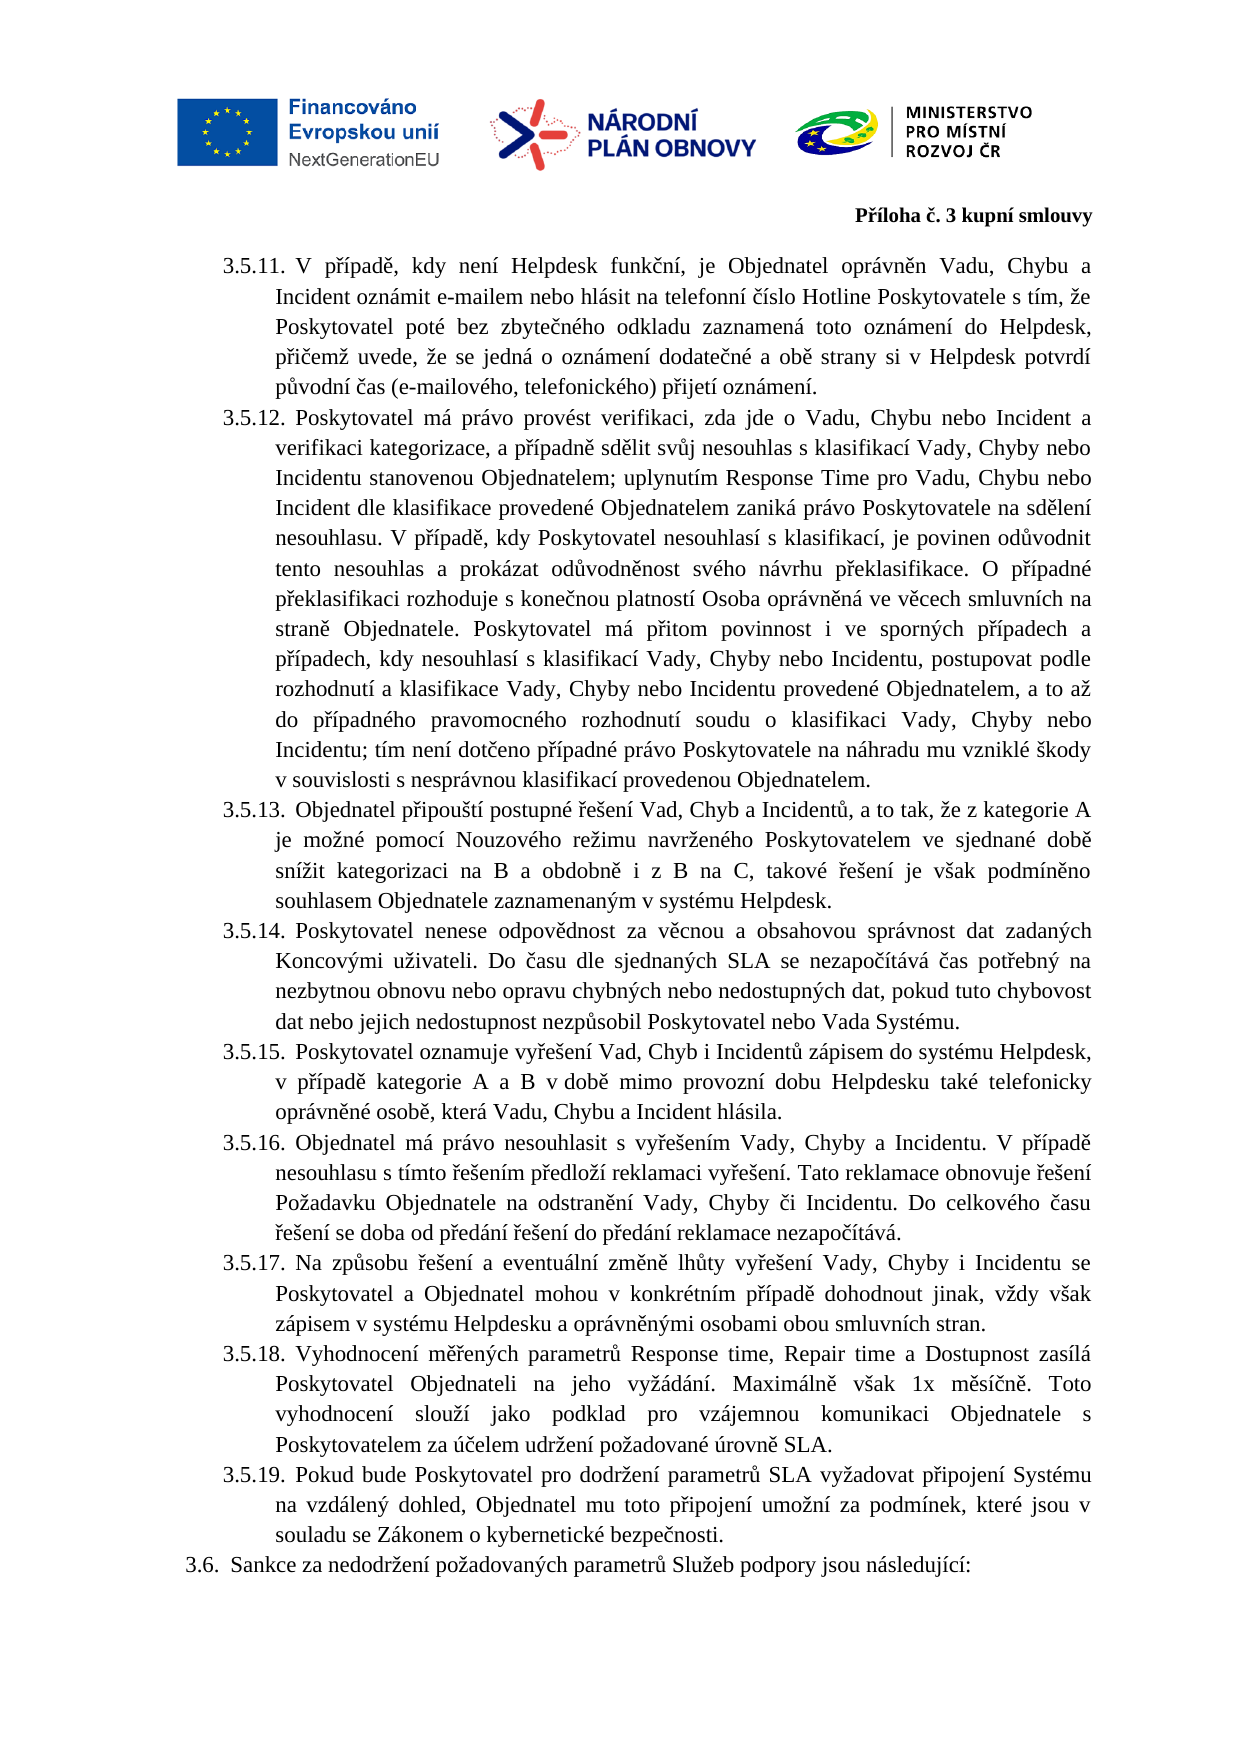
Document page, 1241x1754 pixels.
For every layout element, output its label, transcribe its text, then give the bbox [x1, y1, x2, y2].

subtitle Objednatel připouští postupné řešení Vad, Chyb a Incidentů, a to tak, že z kategorie A je možné pomocí Nouzového režimu navrženého Poskytovatelem ve sjednané době snížit kategorizaci na B a obdobně i z B na C, takové řešení je však podmíněno souhlasem Objednatele zaznamenaným v systému Helpdesk. [223, 796, 1093, 913]
picture [147, 73, 1074, 203]
subtitle Objednatel má právo nesouhlasit s vyřešením Vady, Chyby a Incidentu. V případě nesouhlasu s tímto řešením předloží reklamaci vyřešení. Tato reklamace obnovuje řešení Požadavku Objednatele na odstranění Vady, Chyby či Incidentu. Do celkového času řešení se doba od předání řešení do předání reklamace nezapočítává. [223, 1128, 1093, 1246]
subtitle Poskytovatel oznamuje vyřešení Vad, Chyb i Incidentů zápisem do systému Helpdesk, v případě kategorie A a B v době mimo provozní dobu Helpdesku také telefonicky oprávněné osobě, která Vadu, Chybu a Incident hlásila. [223, 1038, 1093, 1125]
subtitle V případě, kdy není Helpdesk funkční, je Objednatel oprávněn Vadu, Chybu a Incident oznámit e-mailem nebo hlásit na telefonní číslo Hotline Poskytovatele s tím, že Poskytovatel poté bez zbytečného odkladu zaznamená toto oznámení do Helpdesk, přičemž uvede, že se jedná o oznámení dodatečné a obě strany si v Helpdesk potvrdí původní čas (e-mailového, telefonického) přijetí oznámení. [223, 252, 1093, 400]
subtitle Pokud bude Poskytovatel pro dodržení parametrů SLA vyžadovat připojení Systému na vzdálený dohled, Objednatel mu toto připojení umožní za podmínek, které jsou v souladu se Zákonem o kybernetické bezpečnosti. [223, 1461, 1093, 1548]
subtitle Poskytovatel má právo provést verifikaci, zda jde o Vadu, Chybu nebo Incident a verifikaci kategorizace, a případně sdělit svůj nesouhlas s klasifikací Vady, Chyby nebo Incidentu stanovenou Objednatelem; uplynutím Response Time pro Vadu, Chybu nebo Incident dle klasifikace provedené Objednatelem zaniká právo Poskytovatele na sdělení nesouhlasu. V případě, kdy Poskytovatel nesouhlasí s klasifikací, je povinen odůvodnit tento nesouhlas a prokázat odůvodněnost svého návrhu překlasifikace. O případné překlasifikaci rozhoduje s konečnou platností Osoba oprávněná ve věcech smluvních na straně Objednatele. Poskytovatel má přitom povinnost i ve sporných případech a případech, kdy nesouhlasí s klasifikací Vady, Chyby nebo Incidentu, postupovat podle rozhodnutí a klasifikace Vady, Chyby nebo Incidentu provedené Objednatelem, a to až do případného pravomocného rozhodnutí soudu o klasifikaci Vady, Chyby nebo Incidentu; tím není dotčeno případné právo Poskytovatele na náhradu mu vzniklé škody v souvislosti s nesprávnou klasifikací provedenou Objednatelem. [223, 403, 1093, 792]
subtitle Sankce za nedodržení požadovaných parametrů Služeb podpory jsou následující: [185, 1551, 1093, 1578]
subtitle Na způsobu řešení a eventuální změně lhůty vyřešení Vady, Chyby i Incidentu se Poskytovatel a Objednatel mohou v konkrétním případě dohodnout jinak, vždy však zápisem v systému Helpdesku a oprávněnými osobami obou smluvních stran. [223, 1249, 1093, 1336]
subtitle Poskytovatel nenese odpovědnost za věcnou a obsahovou správnost dat zadaných Koncovými uživateli. Do času dle sjednaných SLA se nezapočítává čas potřebný na nezbytnou obnovu nebo opravu chybných nebo nedostupných dat, pokud tuto chybovost dat nebo jejich nedostupnost nezpůsobil Poskytovatel nebo Vada Systému. [223, 917, 1093, 1034]
subtitle Vyhodnocení měřených parametrů Response time, Repair time a Dostupnost zasílá Poskytovatel Objednateli na jeho vyžádání. Maximálně však 1x měsíčně. Toto vyhodnocení slouží jako podklad pro vzájemnou komunikaci Objednatele s Poskytovatelem za účelem udržení požadované úrovně SLA. [223, 1340, 1093, 1457]
